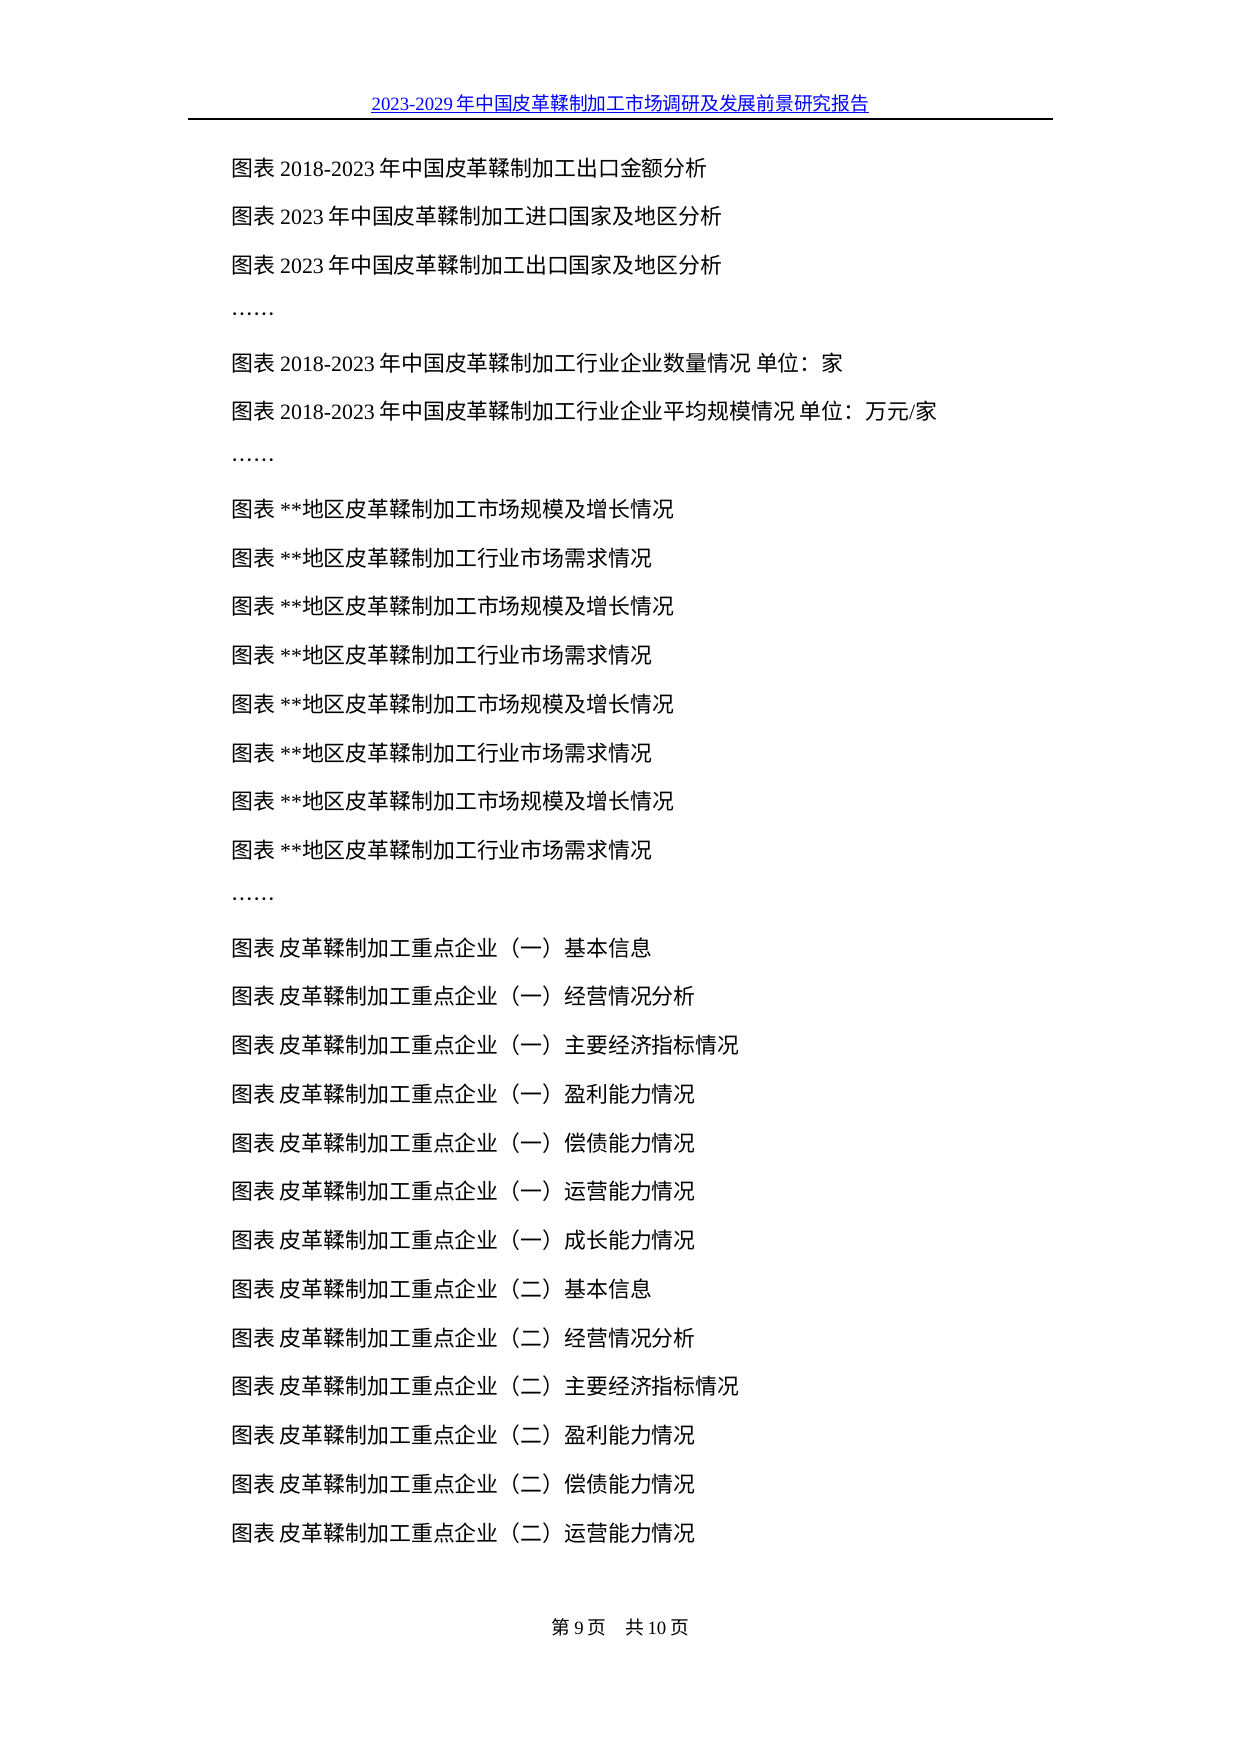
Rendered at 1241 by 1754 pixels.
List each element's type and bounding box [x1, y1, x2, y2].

text [187, 150, 1053, 1548]
